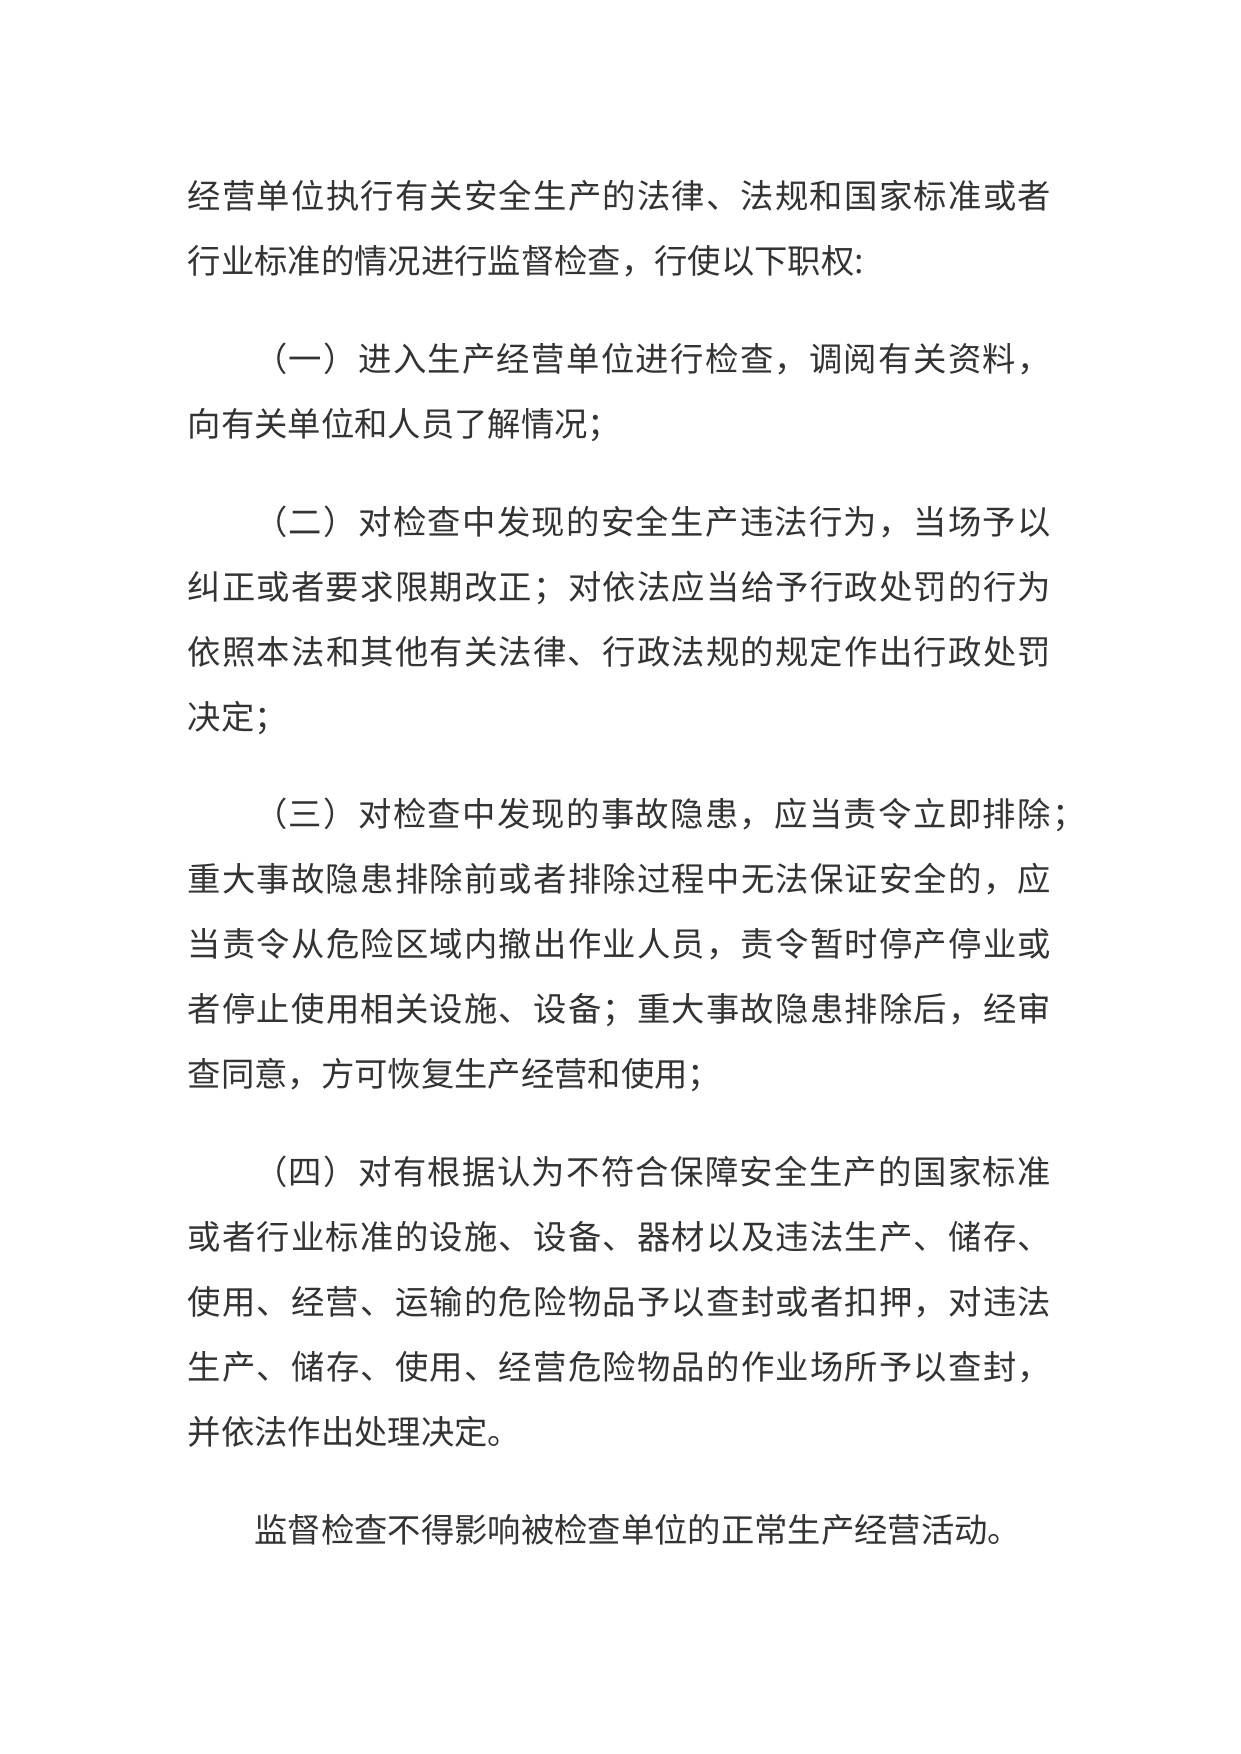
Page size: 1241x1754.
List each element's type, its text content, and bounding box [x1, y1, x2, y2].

text 监督检查不得影响被检查单位的正常生产经营活动。 [187, 1495, 1053, 1560]
text （三）对检查中发现的事故隐患，应当责令立即排除；重大事故隐患排除前或者排除过程中无法保证安全的，应当责令从危险区域内撤出作业人员，责令暂时停产停业或者停止使用相关设施、设备；重大事故隐患排除后，经审查同意，方可恢复生产经营和使用； [187, 780, 1053, 1105]
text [187, 162, 1053, 292]
text （四）对有根据认为不符合保障安全生产的国家标准或者行业标准的设施、设备、器材以及违法生产、储存、使用、经营、运输的危险物品予以查封或者扣押，对违法生产、储存、使用、经营危险物品的作业场所予以查封，并依法作出处理决定。 [187, 1137, 1053, 1462]
text （二）对检查中发现的安全生产违法行为，当场予以纠正或者要求限期改正；对依法应当给予行政处罚的行为，依照本法和其他有关法律、行政法规的规定作出行政处罚决定； [187, 487, 1053, 747]
text （一）进入生产经营单位进行检查，调阅有关资料，向有关单位和人员了解情况； [187, 324, 1053, 454]
